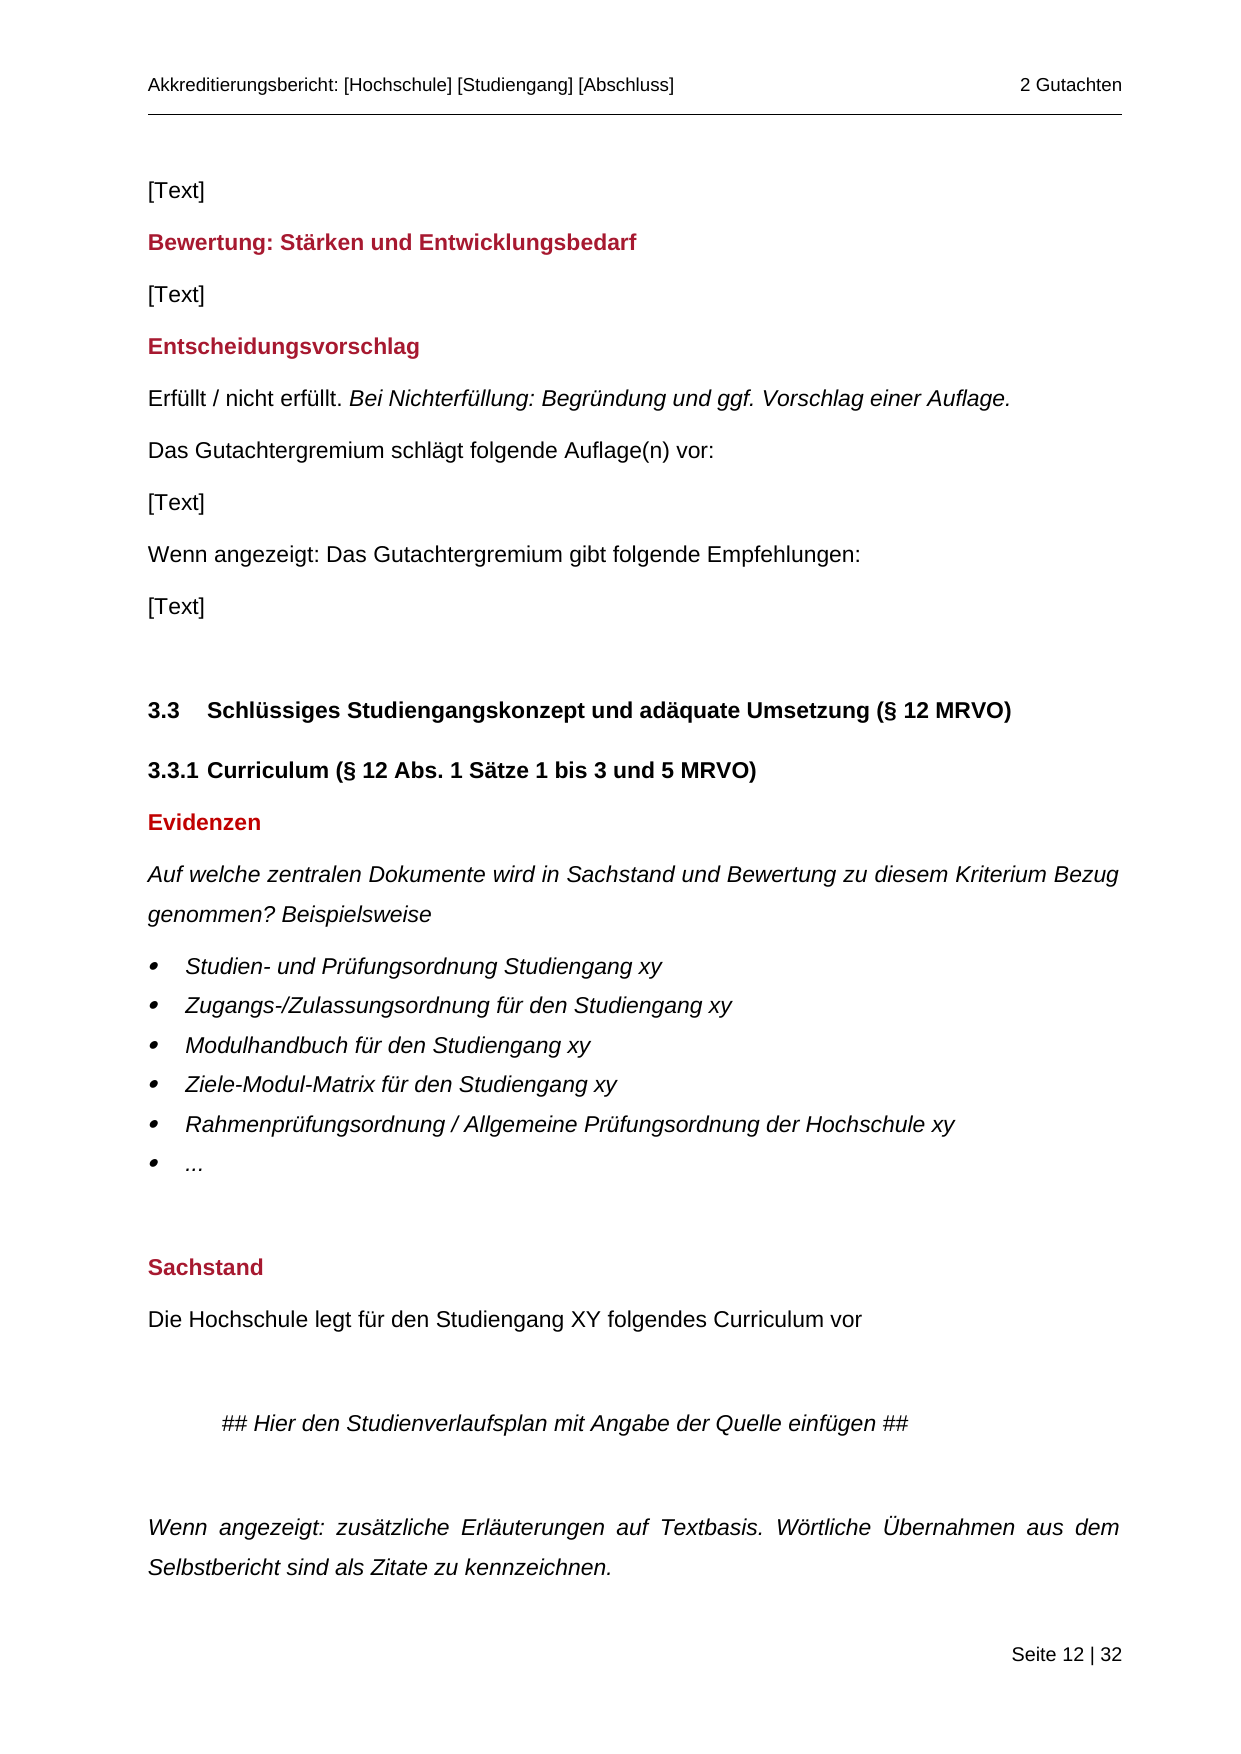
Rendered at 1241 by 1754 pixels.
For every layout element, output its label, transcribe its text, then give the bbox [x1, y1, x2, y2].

list Ziele-Modul-Matrix für den Studiengang xy [148, 1071, 1122, 1097]
text Wenn angezeigt: Das Gutachtergremium gibt folgende Empfehlungen: [148, 541, 1122, 567]
text Erfüllt / nicht erfüllt. Bei Nichterfüllung: Begründung und ggf. Vorschlag einer Auflage. [148, 385, 1122, 411]
text Die Hochschule legt für den Studiengang XY folgendes Curriculum vor [148, 1306, 1122, 1332]
subtitle Curriculum (§ 12 Abs. 1 Sätze 1 bis 3 und 5 MRVO) [148, 757, 1122, 784]
text Auf welche zentralen Dokumente wird in Sachstand und Bewertung zu diesem Kriterium Bezug genommen? Beispielsweise [148, 861, 1122, 927]
text [Text] [148, 489, 1122, 515]
text [Text] [148, 177, 1122, 203]
subtitle Schlüssiges Studiengangskonzept und adäquate Umsetzung (§ 12 MRVO) [148, 697, 1122, 723]
list Studien- und Prüfungsordnung Studiengang xy [148, 953, 1122, 979]
text Sachstand [148, 1254, 1122, 1280]
text Das Gutachtergremium schlägt folgende Auflage(n) vor: [148, 437, 1122, 463]
text [Text] [148, 281, 1122, 307]
list Zugangs-/Zulassungsordnung für den Studiengang xy [148, 992, 1122, 1018]
text Wenn angezeigt: zusätzliche Erläuterungen auf Textbasis. Wörtliche Übernahmen aus dem Selbstbericht sind als Zitate zu kennzeichnen. [148, 1514, 1122, 1580]
list Modulhandbuch für den Studiengang xy [148, 1032, 1122, 1058]
text Bewertung: Stärken und Entwicklungsbedarf [148, 229, 1122, 256]
text Evidenzen [148, 809, 1122, 836]
list Rahmenprüfungsordnung / Allgemeine Prüfungsordnung der Hochschule xy [148, 1111, 1122, 1137]
text Entscheidungsvorschlag [148, 333, 1122, 359]
text ## Hier den Studienverlaufsplan mit Angabe der Quelle einfügen ## [148, 1410, 1122, 1436]
text [Text] [148, 593, 1122, 619]
list ... [148, 1150, 1122, 1176]
